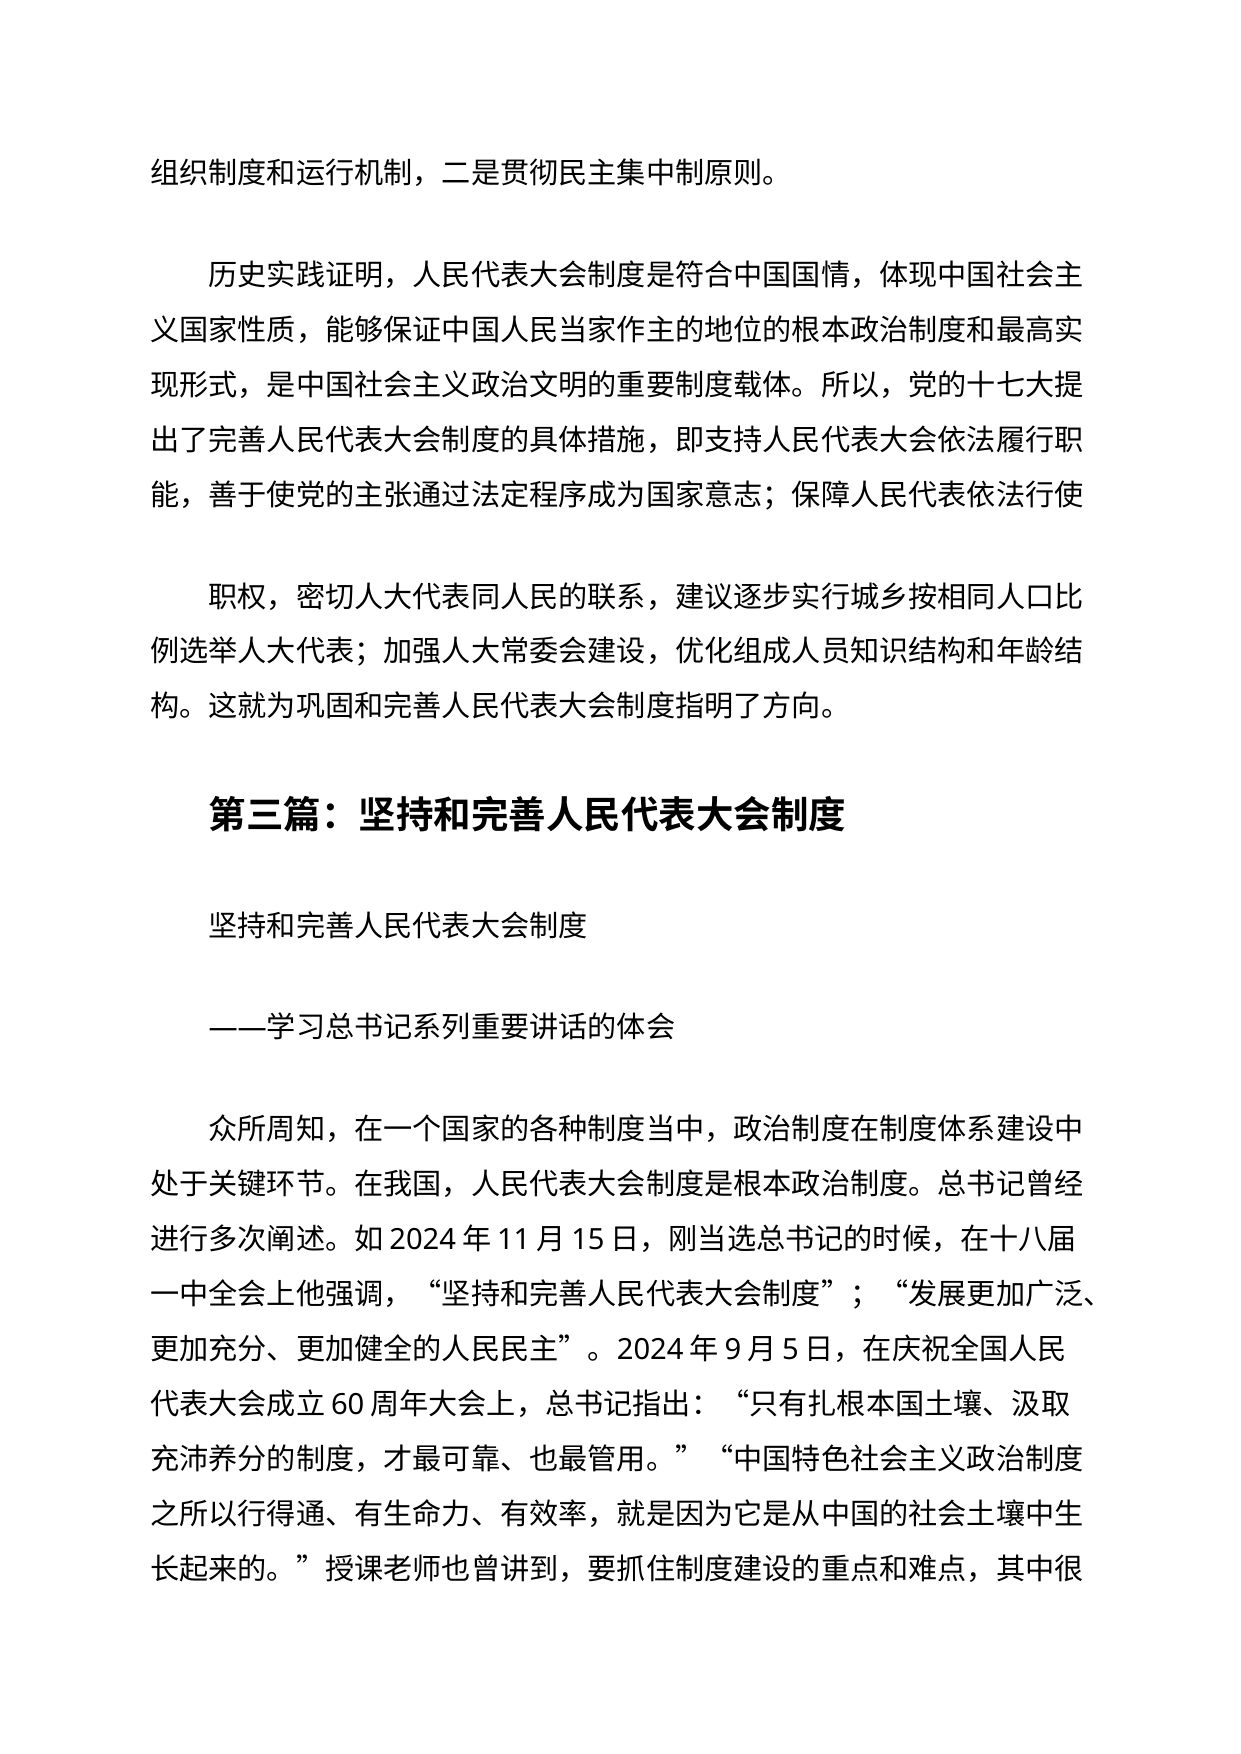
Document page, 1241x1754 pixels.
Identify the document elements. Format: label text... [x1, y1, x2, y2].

text 职权，密切人大代表同人民的联系，建议逐步实行城乡按相同人口比例选举人大代表；加强人大常委会建设，优化组成人员知识结构和年龄结构。这就为巩固和完善人民代表大会制度指明了方向。 [150, 573, 1090, 725]
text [150, 1106, 1090, 1588]
text ——学习总书记系列重要讲话的体会 [150, 1004, 1090, 1046]
text 坚持和完善人民代表大会制度 [150, 902, 1090, 944]
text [150, 150, 1090, 192]
text 历史实践证明，人民代表大会制度是符合中国国情，体现中国社会主义国家性质，能够保证中国人民当家作主的地位的根本政治制度和最高实现形式，是中国社会主义政治文明的重要制度载体。所以，党的十七大提出了完善人民代表大会制度的具体措施，即支持人民代表大会依法履行职能，善于使党的主张通过法定程序成为国家意志；保障人民代表依法行使 [150, 252, 1090, 514]
text 第三篇：坚持和完善人民代表大会制度 [150, 785, 1090, 839]
